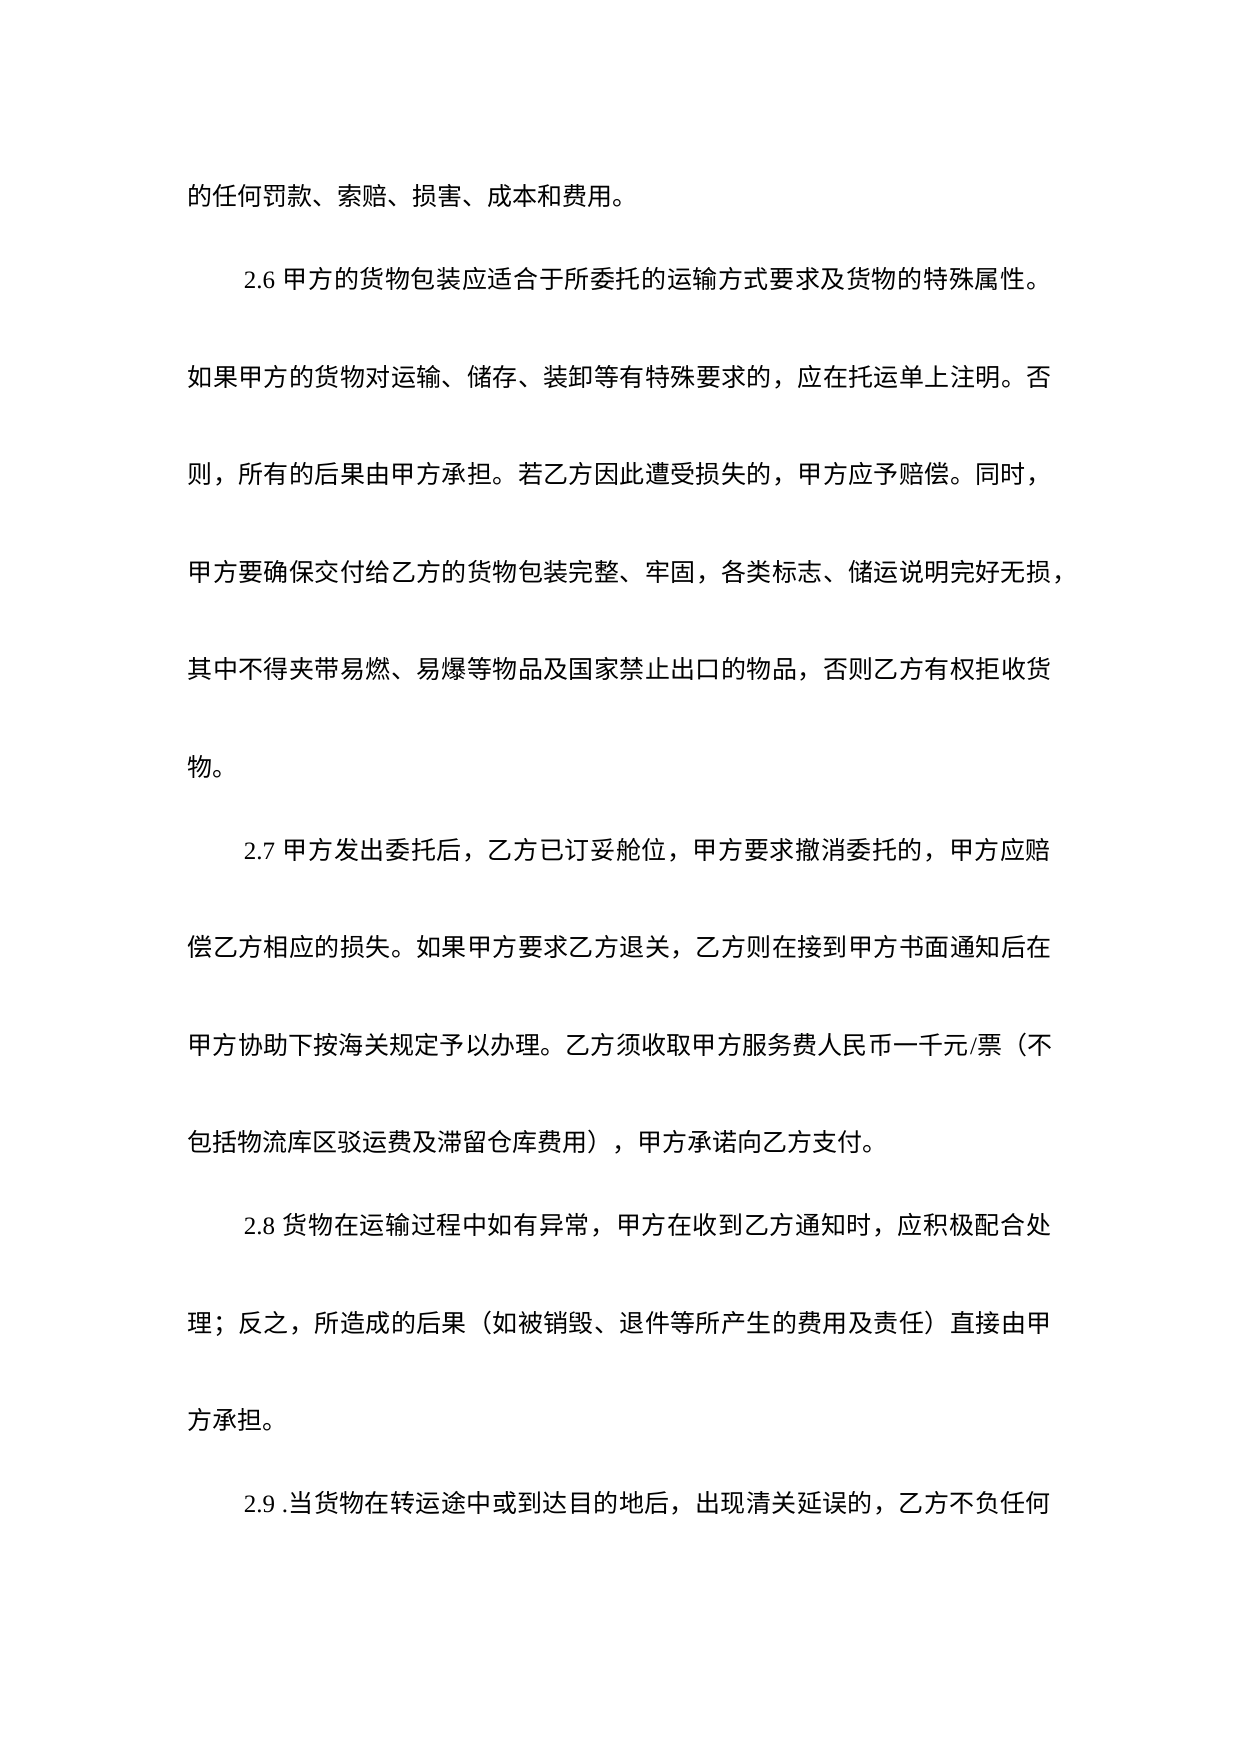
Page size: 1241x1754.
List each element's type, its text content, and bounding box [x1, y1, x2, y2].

text 2.8 货物在运输过程中如有异常，甲方在收到乙方通知时，应积极配合处理；反之，所造成的后果（如被销毁、退件等所产生的费用及责任）直接由甲方承担。 [187, 1191, 1053, 1451]
text 2.7 甲方发出委托后，乙方已订妥舱位，甲方要求撤消委托的，甲方应赔偿乙方相应的损失。如果甲方要求乙方退关，乙方则在接到甲方书面通知后在甲方协助下按海关规定予以办理。乙方须收取甲方服务费人民币一千元/票（不包括物流库区驳运费及滞留仓库费用），甲方承诺向乙方支付。 [187, 816, 1053, 1173]
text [187, 162, 1053, 227]
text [187, 1469, 1053, 1534]
text 2.6 甲方的货物包装应适合于所委托的运输方式要求及货物的特殊属性。如果甲方的货物对运输、储存、装卸等有特殊要求的，应在托运单上注明。否则，所有的后果由甲方承担。若乙方因此遭受损失的，甲方应予赔偿。同时，甲方要确保交付给乙方的货物包装完整、牢固，各类标志、储运说明完好无损，其中不得夹带易燃、易爆等物品及国家禁止出口的物品，否则乙方有权拒收货物。 [187, 245, 1053, 798]
